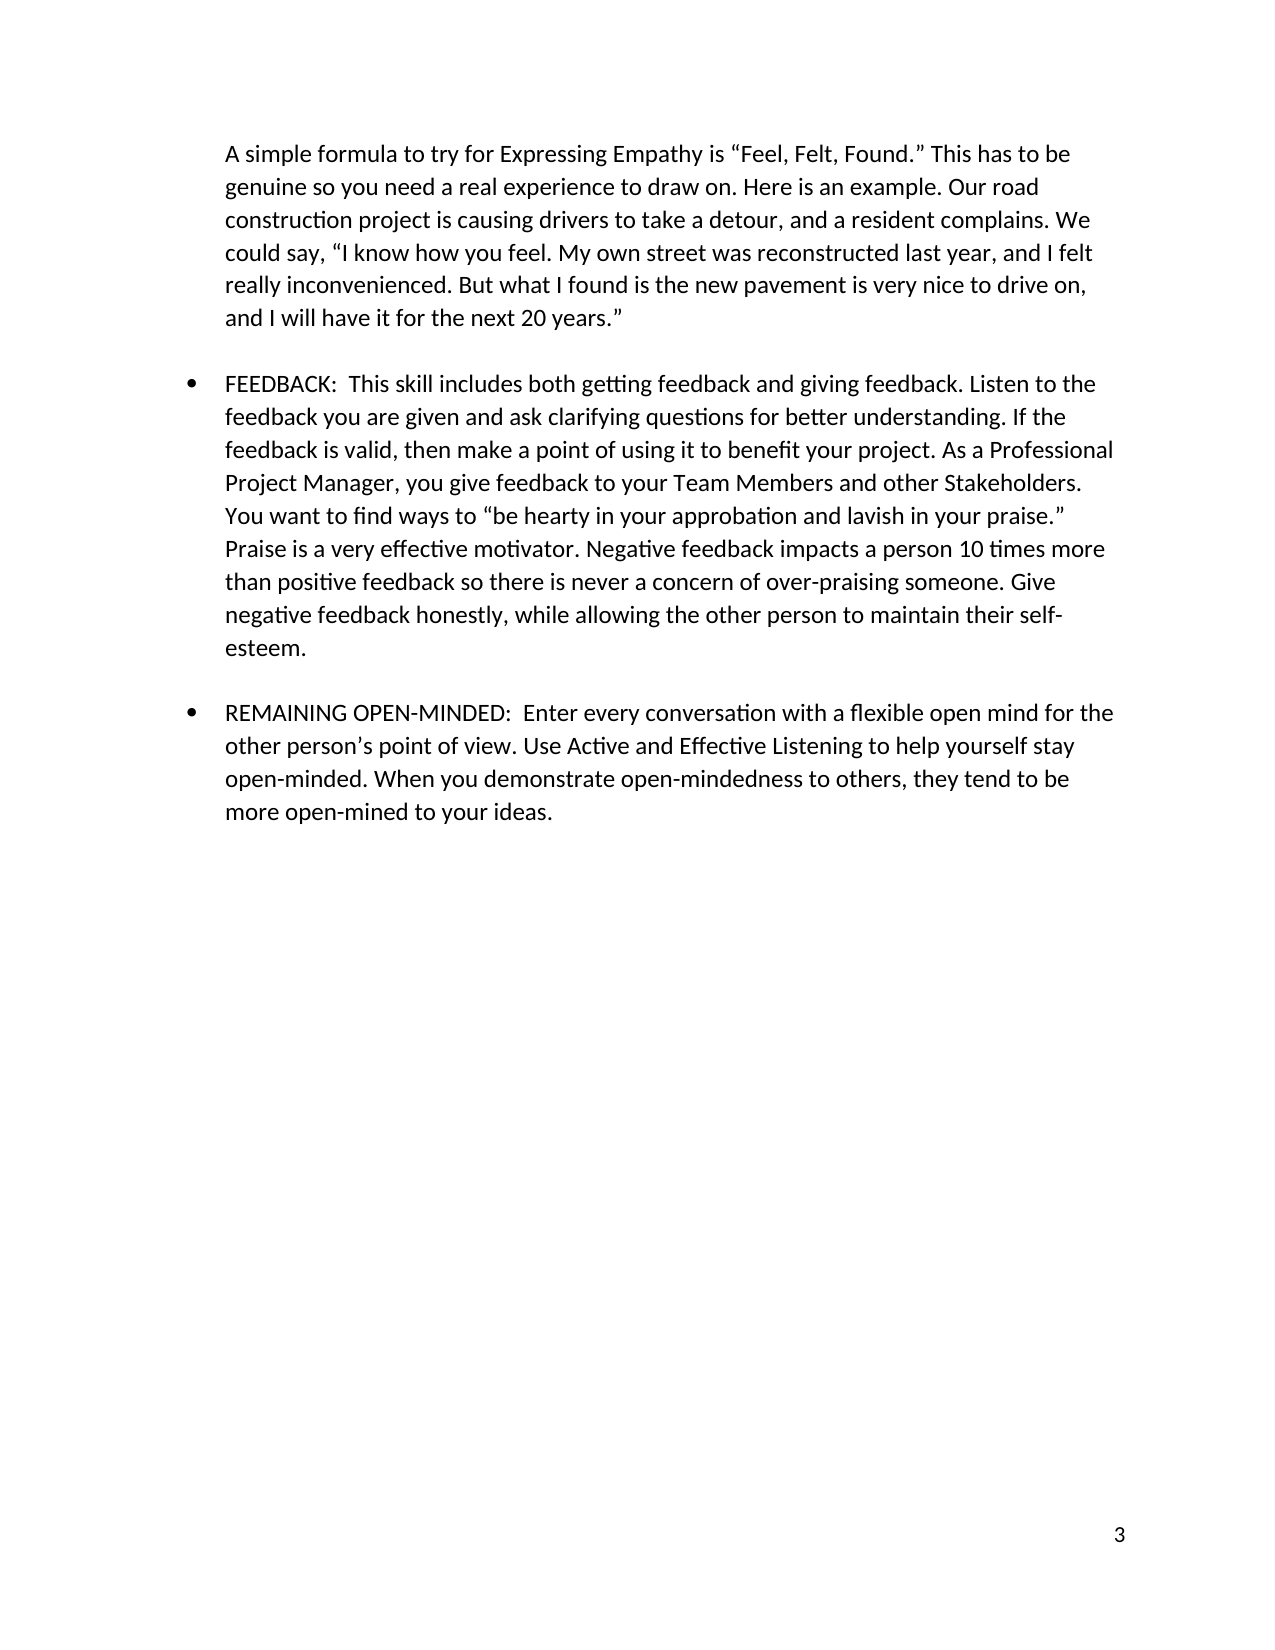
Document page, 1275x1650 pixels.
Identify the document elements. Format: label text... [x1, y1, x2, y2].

list REMAINING OPEN-MINDED: Enter every conversation with a flexible open mind for the other person’s point of view. Use Active and Effective Listening to help yourself stay open-minded. When you demonstrate open-mindedness to others, they tend to be more open-mined to your ideas. [187, 697, 1125, 827]
list FEEDBACK: This skill includes both getting feedback and giving feedback. Listen to the feedback you are given and ask clarifying questions for better understanding. If the feedback is valid, then make a point of using it to benefit your project. As a Professional Project Manager, you give feedback to your Team Members and other Stakeholders. You want to find ways to “be hearty in your approbation and lavish in your praise.” Praise is a very effective motivator. Negative feedback impacts a person 10 times more than positive feedback so there is never a concern of over-praising someone. Give negative feedback honestly, while allowing the other person to maintain their self-esteem. [187, 368, 1125, 662]
list A simple formula to try for Expressing Empathy is “Feel, Felt, Found.” This has to be genuine so you need a real experience to draw on. Here is an example. Our road construction project is causing drivers to take a detour, and a resident complains. We could say, “I know how you feel. My own street was reconstructed last year, and I felt really inconvenienced. But what I found is the new pavement is very nice to drive on, and I will have it for the next 20 years.” [225, 138, 1125, 333]
